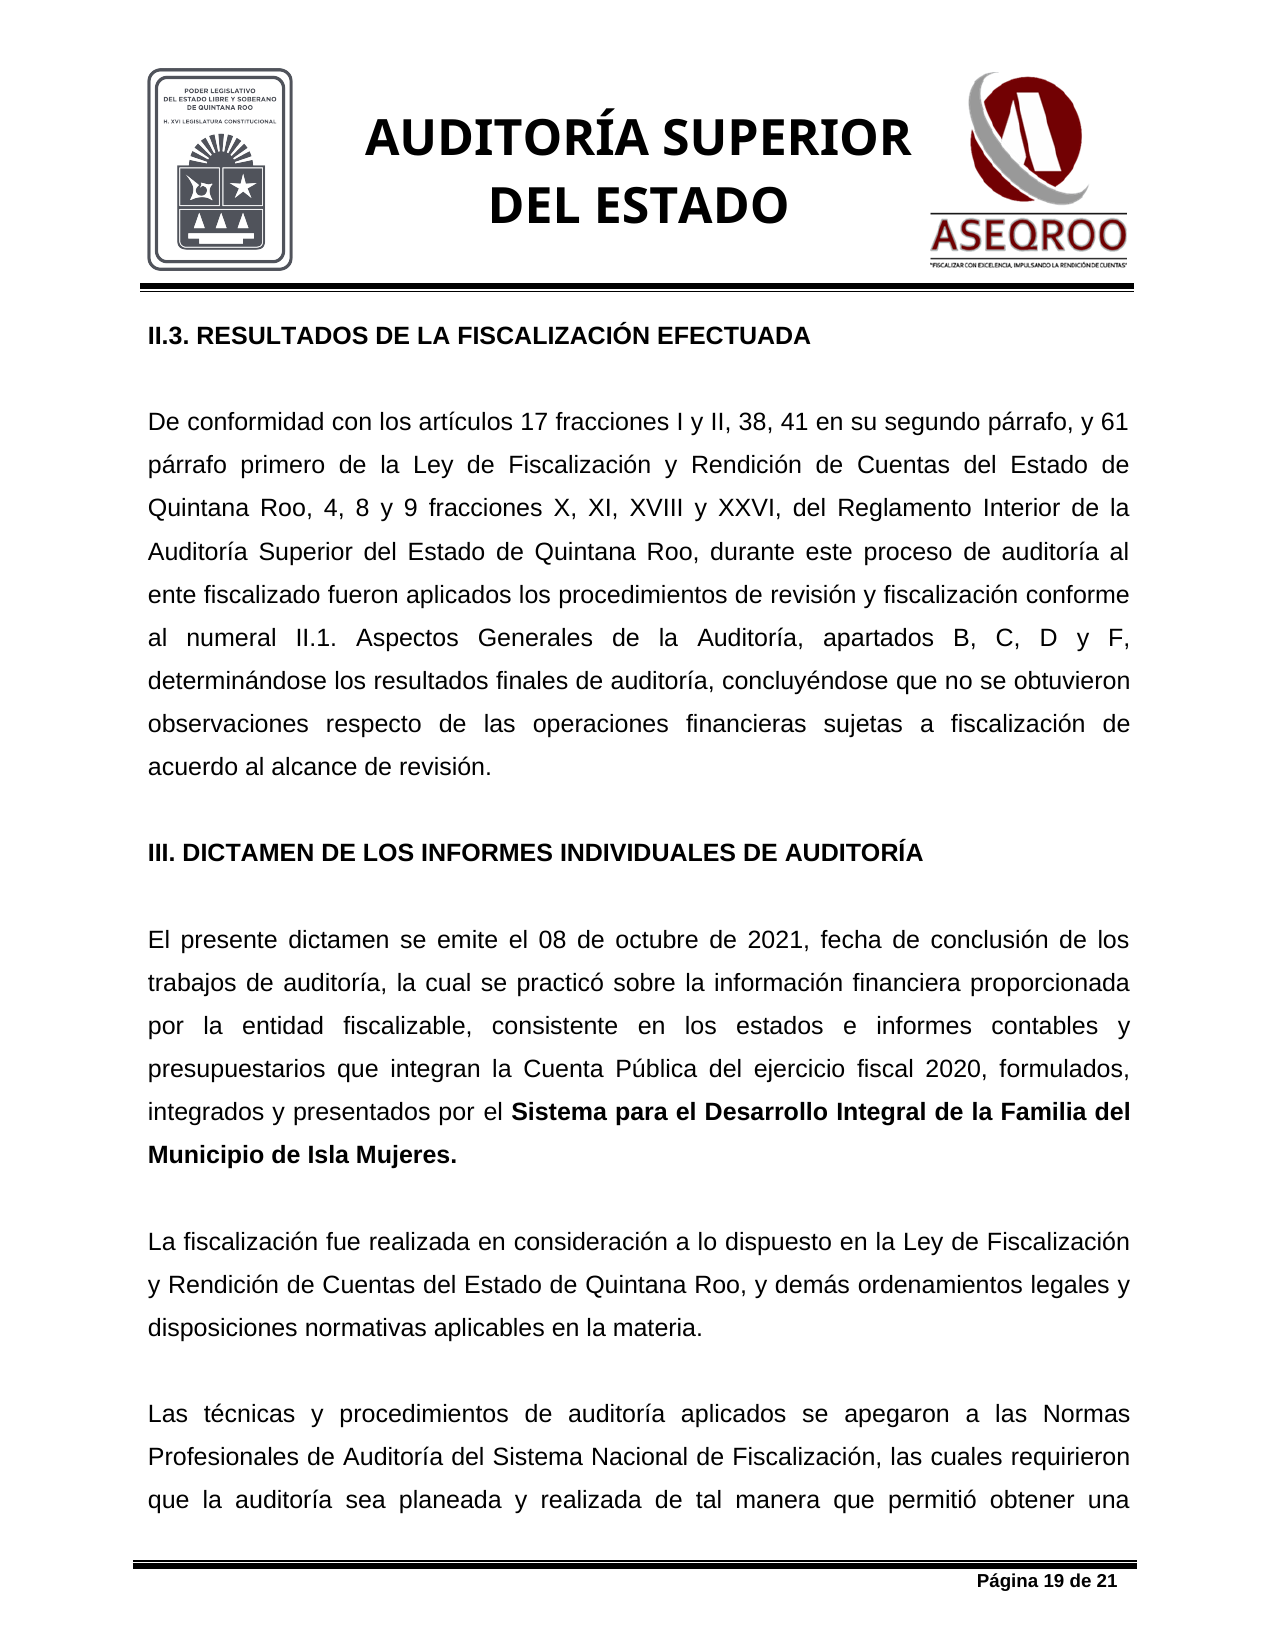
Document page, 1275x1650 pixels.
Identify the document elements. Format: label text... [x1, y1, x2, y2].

picture [147, 68, 293, 271]
text La fiscalización fue realizada en consideración a lo dispuesto en la Ley de Fiscalización y Rendición de Cuentas del Estado de Quintana Roo, y demás ordenamientos legales y disposiciones normativas aplicables en la materia. [148, 1227, 1132, 1342]
picture [930, 72, 1127, 268]
text De conformidad con los artículos 17 fracciones I y II, 38, 41 en su segundo párrafo, y 61 párrafo primero de la Ley de Fiscalización y Rendición de Cuentas del Estado de Quintana Roo, 4, 8 y 9 fracciones X, XI, XVIII y XXVI, del Reglamento Interior de la Auditoría Superior del Estado de Quintana Roo, durante este proceso de auditoría al ente fiscalizado fueron aplicados los procedimientos de revisión y fiscalización conforme al numeral II.1. Aspectos Generales de la Auditoría, apartados B, C, D y F, determinándose los resultados finales de auditoría, concluyéndose que no se obtuvieron observaciones respecto de las operaciones financieras sujetas a fiscalización de acuerdo al alcance de revisión. [148, 407, 1132, 781]
text El presente dictamen se emite el 08 de octubre de 2021, fecha de conclusión de los trabajos de auditoría, la cual se practicó sobre la información financiera proporcionada por la entidad fiscalizable, consistente en los estados e informes contables y presupuestarios que integran la Cuenta Pública del ejercicio fiscal 2020, formulados, integrados y presentados por el Sistema para el Desarrollo Integral de la Familia del Municipio de Isla Mujeres. [148, 925, 1132, 1169]
text III. DICTAMEN DE LOS INFORMES INDIVIDUALES DE AUDITORÍA [148, 838, 1132, 867]
text II.3. RESULTADOS DE LA FISCALIZACIÓN EFECTUADA [148, 321, 1132, 350]
